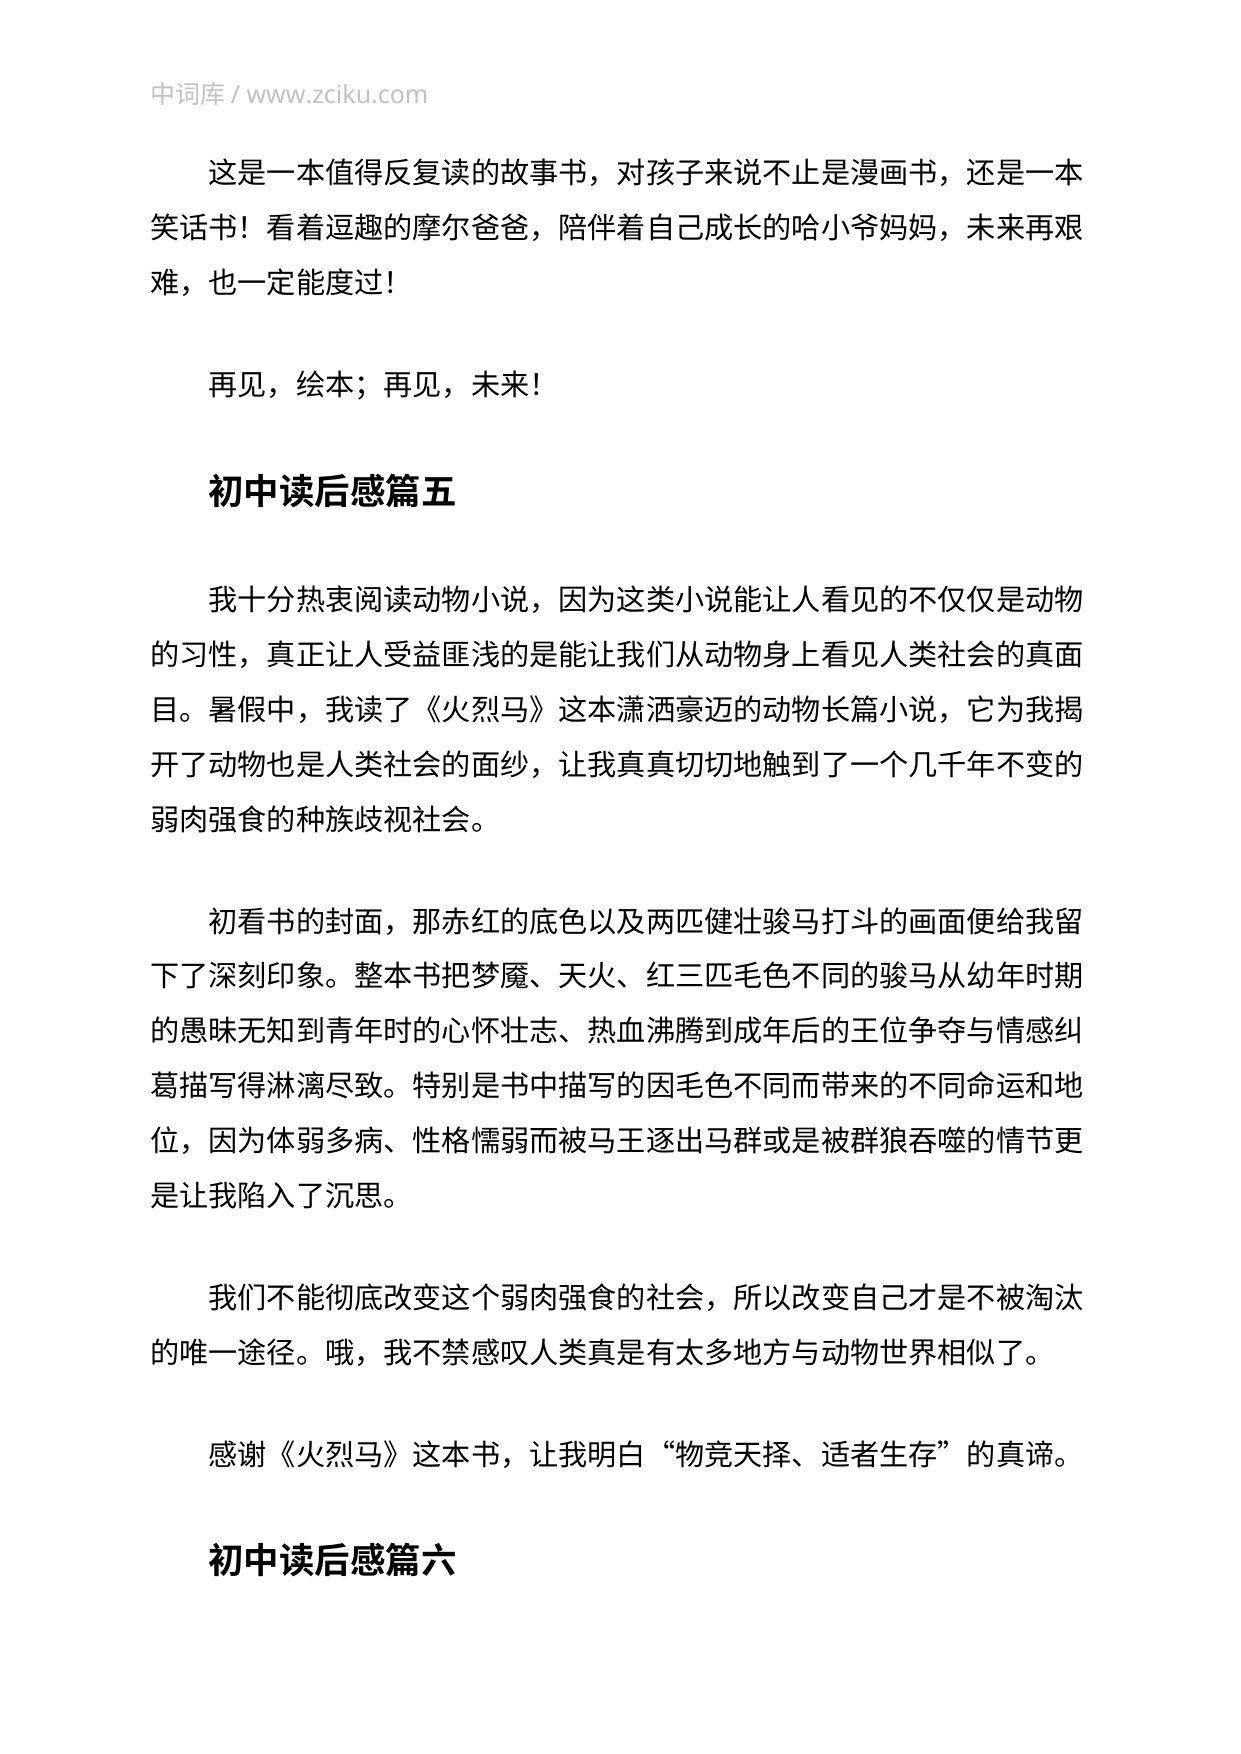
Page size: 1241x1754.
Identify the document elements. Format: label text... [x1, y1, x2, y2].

text 我十分热衷阅读动物小说，因为这类小说能让人看见的不仅仅是动物的习性，真正让人受益匪浅的是能让我们从动物身上看见人类社会的真面目。暑假中，我读了《火烈马》这本潇洒豪迈的动物长篇小说，它为我揭开了动物也是人类社会的面纱，让我真真切切地触到了一个几千年不变的弱肉强食的种族歧视社会。 [150, 577, 1090, 839]
text 这是一本值得反复读的故事书，对孩子来说不止是漫画书，还是一本笑话书！看着逗趣的摩尔爸爸，陪伴着自己成长的哈小爷妈妈，未来再艰难，也一定能度过！ [150, 150, 1090, 302]
text 再见，绘本；再见，未来！ [150, 362, 1090, 404]
text 感谢《火烈马》这本书，让我明白“物竞天择、适者生存”的真谛。 [150, 1431, 1090, 1473]
text 初中读后感篇五 [150, 463, 1090, 514]
text 我们不能彻底改变这个弱肉强食的社会，所以改变自己才是不被淘汰的唯一途径。哦，我不禁感叹人类真是有太多地方与动物世界相似了。 [150, 1274, 1090, 1372]
text 初中读后感篇六 [150, 1533, 1090, 1584]
text 初看书的封面，那赤红的底色以及两匹健壮骏马打斗的画面便给我留下了深刻印象。整本书把梦魇、天火、红三匹毛色不同的骏马从幼年时期的愚昧无知到青年时的心怀壮志、热血沸腾到成年后的王位争夺与情感纠葛描写得淋漓尽致。特别是书中描写的因毛色不同而带来的不同命运和地位，因为体弱多病、性格懦弱而被马王逐出马群或是被群狼吞噬的情节更是让我陷入了沉思。 [150, 898, 1090, 1215]
